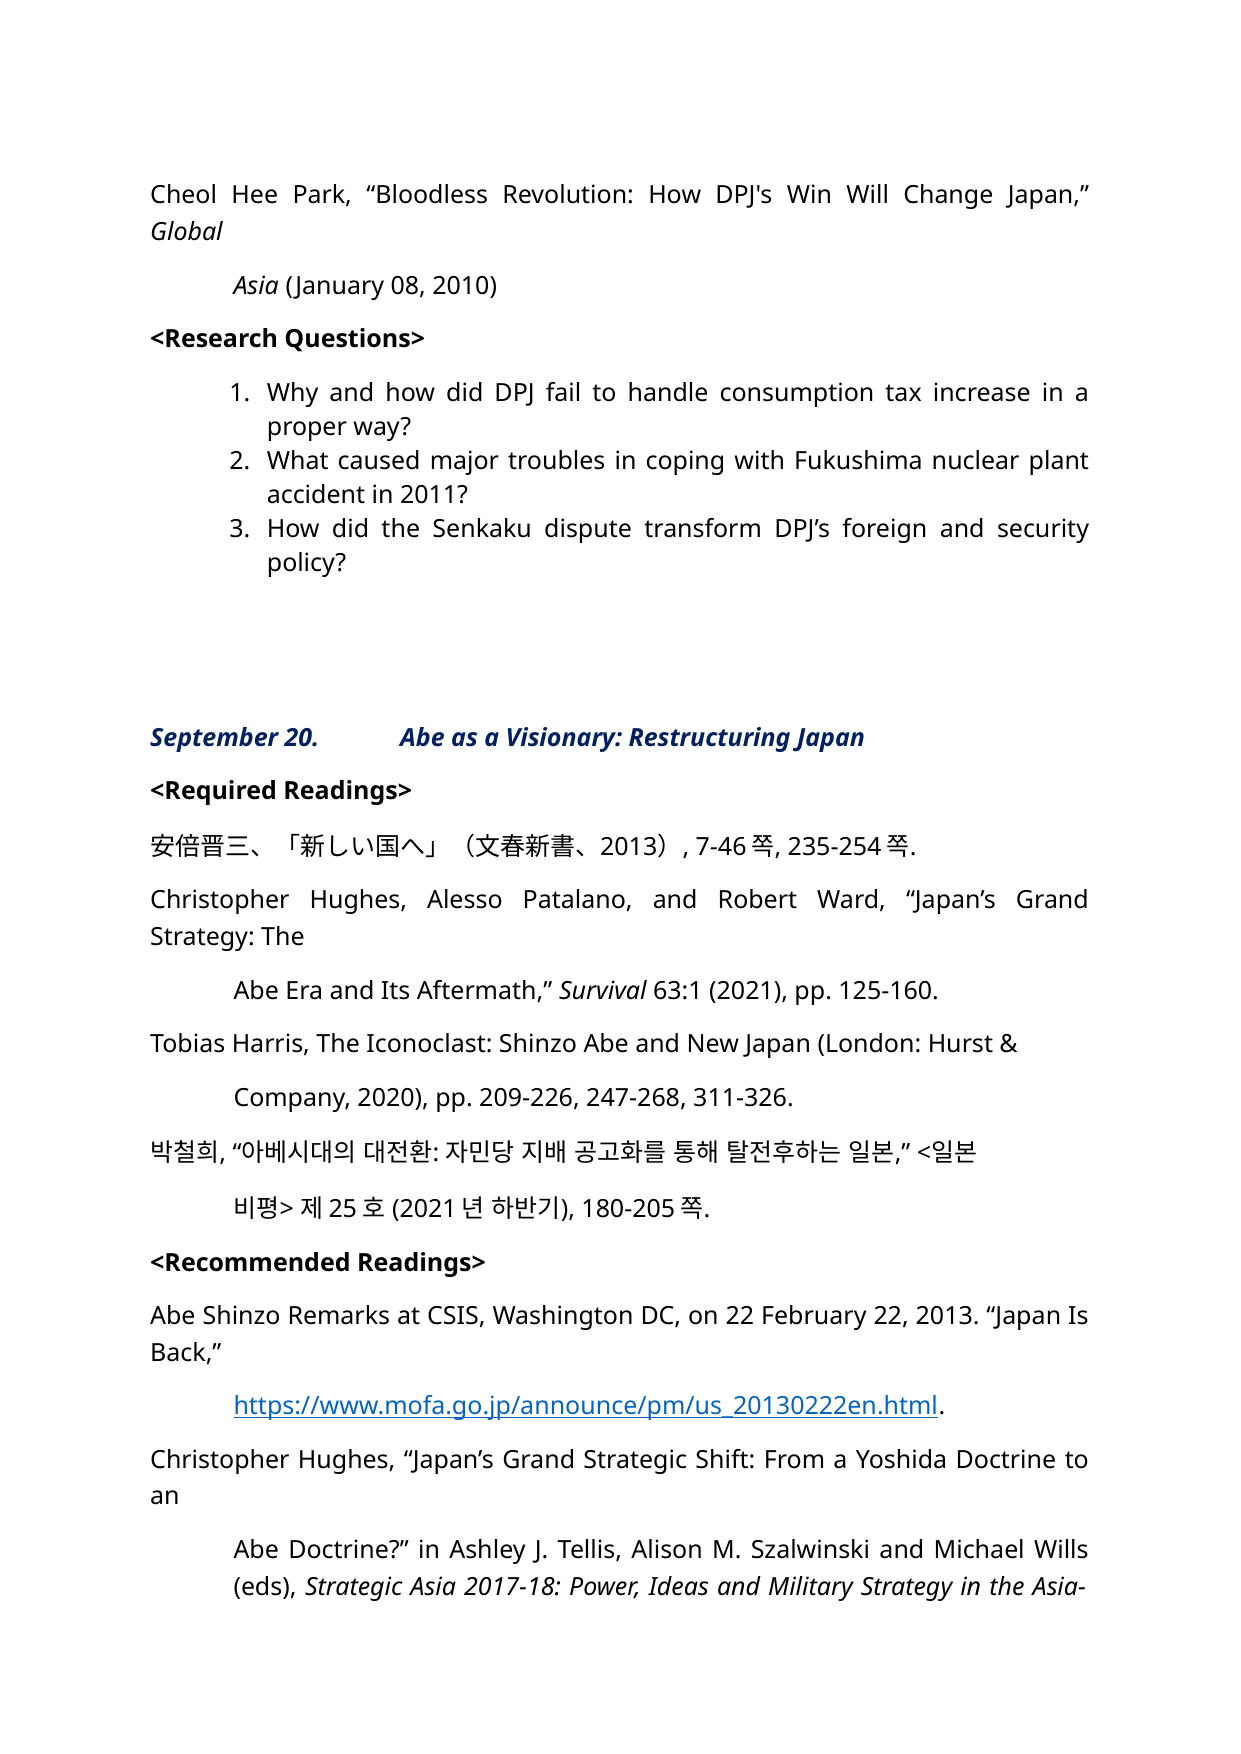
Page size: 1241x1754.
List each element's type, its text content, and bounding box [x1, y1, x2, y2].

list How did the Senkaku dispute transform DPJ’s foreign and security policy? [229, 511, 1090, 579]
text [233, 1531, 1090, 1602]
text <Research Questions> [150, 321, 1090, 355]
text Company, 2020), pp. 209-226, 247-268, 311-326. [150, 1079, 1090, 1113]
list What caused major troubles in coping with Fukushima nuclear plant accident in 2011? [229, 442, 1090, 511]
text Abe Era and Its Aftermath,” Survival 63:1 (2021), pp. 125-160. [150, 972, 1090, 1006]
text 박철희, “아베시대의 대전환: 자민당 지배 공고화를 통해 탈전후하는 일본,” <일본 [150, 1133, 1090, 1169]
text Christopher Hughes, Alesso Patalano, and Robert Ward, “Japan’s Grand Strategy: The [150, 882, 1090, 953]
text <Required Readings> [150, 773, 1090, 807]
list Why and how did DPJ fail to handle consumption tax increase in a proper way? [229, 374, 1090, 442]
text 安倍晋三、「新しい国へ」（文春新書、2013）, 7-46쪽, 235-254쪽. [150, 826, 1090, 863]
text Tobias Harris, The Iconoclast: Shinzo Abe and New Japan (London: Hurst & [150, 1026, 1090, 1060]
text September 20. Abe as a Visionary: Restructuring Japan [150, 719, 1090, 754]
text <Recommended Readings> [150, 1244, 1090, 1278]
text Cheol Hee Park, “Bloodless Revolution: How DPJ's Win Will Change Japan,” Global [150, 177, 1090, 248]
text 비평> 제25호 (2021년 하반기), 180-205쪽. [150, 1188, 1090, 1225]
text Christopher Hughes, “Japan’s Grand Strategic Shift: From a Yoshida Doctrine to an [150, 1441, 1090, 1512]
text Abe Shinzo Remarks at CSIS, Washington DC, on 22 February 22, 2013. “Japan Is Back,” [150, 1298, 1090, 1368]
text https://www.mofa.go.jp/announce/pm/us_20130222en.html. [150, 1388, 1090, 1422]
text Asia (January 08, 2010) [150, 267, 1090, 301]
